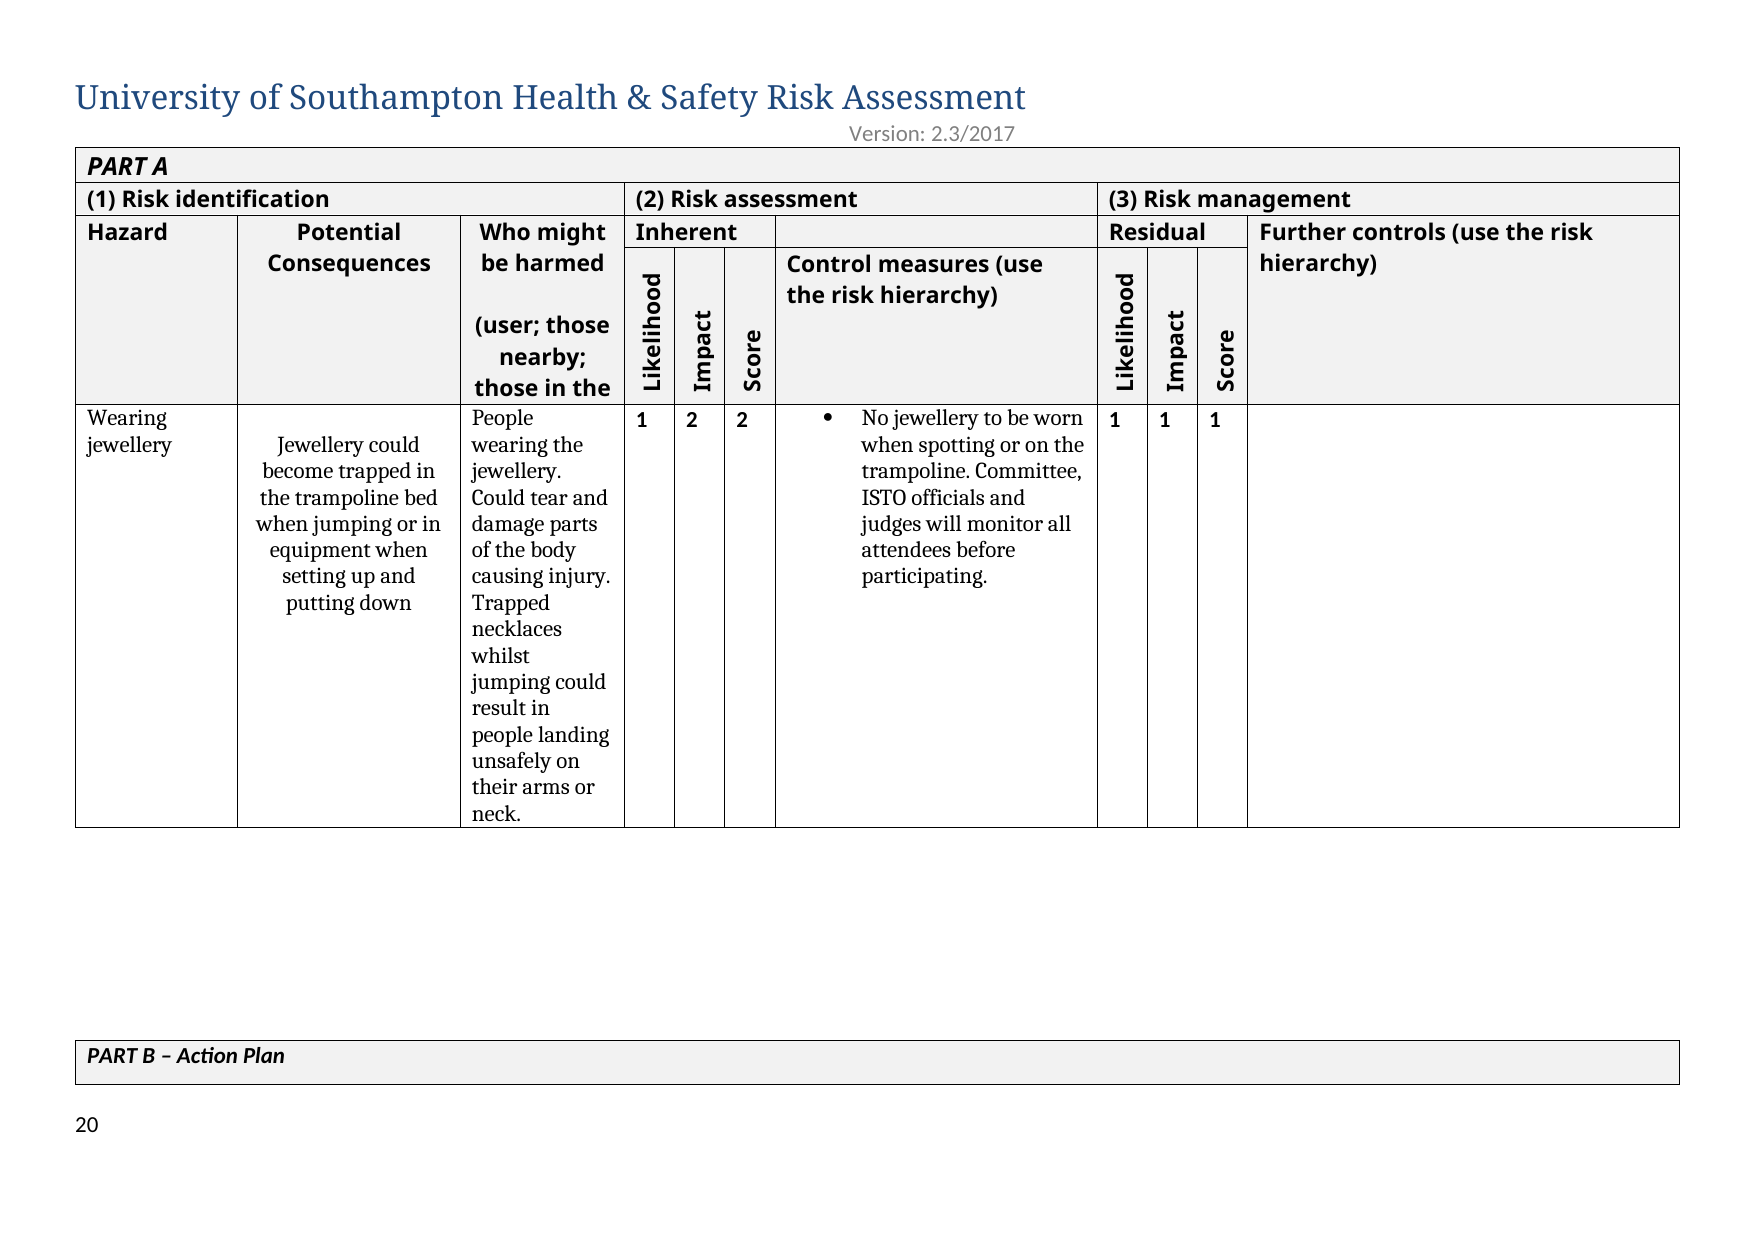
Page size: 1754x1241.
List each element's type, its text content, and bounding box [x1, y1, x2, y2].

table_cell Who might be harmed (user; those nearby; those in the vicinity; members of the public) [461, 216, 624, 404]
table_cell 1 [1198, 405, 1247, 827]
table_cell Likelihood [625, 248, 674, 404]
table_cell Residual [1098, 216, 1247, 247]
table_cell (1) Risk identification [76, 183, 624, 214]
table_header PART B – Action Plan [76, 1041, 1679, 1084]
table_cell Impact [1148, 248, 1197, 404]
table_cell 2 [675, 405, 724, 827]
table_cell Likelihood [1098, 248, 1147, 404]
table_cell 1 [1098, 405, 1147, 827]
table_cell Wearing jewellery [76, 405, 237, 827]
table_cell Further controls (use the risk hierarchy) [1248, 216, 1679, 404]
table_cell 1 [1148, 405, 1197, 827]
table_cell Score [1198, 248, 1247, 404]
table_header PART A [76, 148, 1679, 182]
table_cell People wearing the jewellery. Could tear and damage parts of the body causing injury. Trapped necklaces whilst jumping could result in people landing unsafely on their arms or neck. [461, 405, 624, 827]
table_cell (3) Risk management [1098, 183, 1679, 214]
table_cell Jewellery could become trapped in the trampoline bed when jumping or in equipment when setting up and putting down [238, 405, 460, 827]
table_cell Hazard [76, 216, 237, 404]
table_cell Score [725, 248, 775, 404]
table_cell No jewellery to be worn when spotting or on the trampoline. Committee, ISTO officials and judges will monitor all attendees before participating. [776, 405, 1097, 827]
table_cell 1 [625, 405, 674, 827]
table_cell (2) Risk assessment [625, 183, 1097, 214]
table_cell Control measures (use the risk hierarchy) [776, 248, 1097, 404]
table_cell Potential Consequences [238, 216, 460, 404]
table_cell [1248, 405, 1679, 827]
table_cell Impact [675, 248, 724, 404]
table_cell Inherent [625, 216, 775, 247]
table_cell [776, 216, 1097, 247]
table_cell 2 [725, 405, 775, 827]
